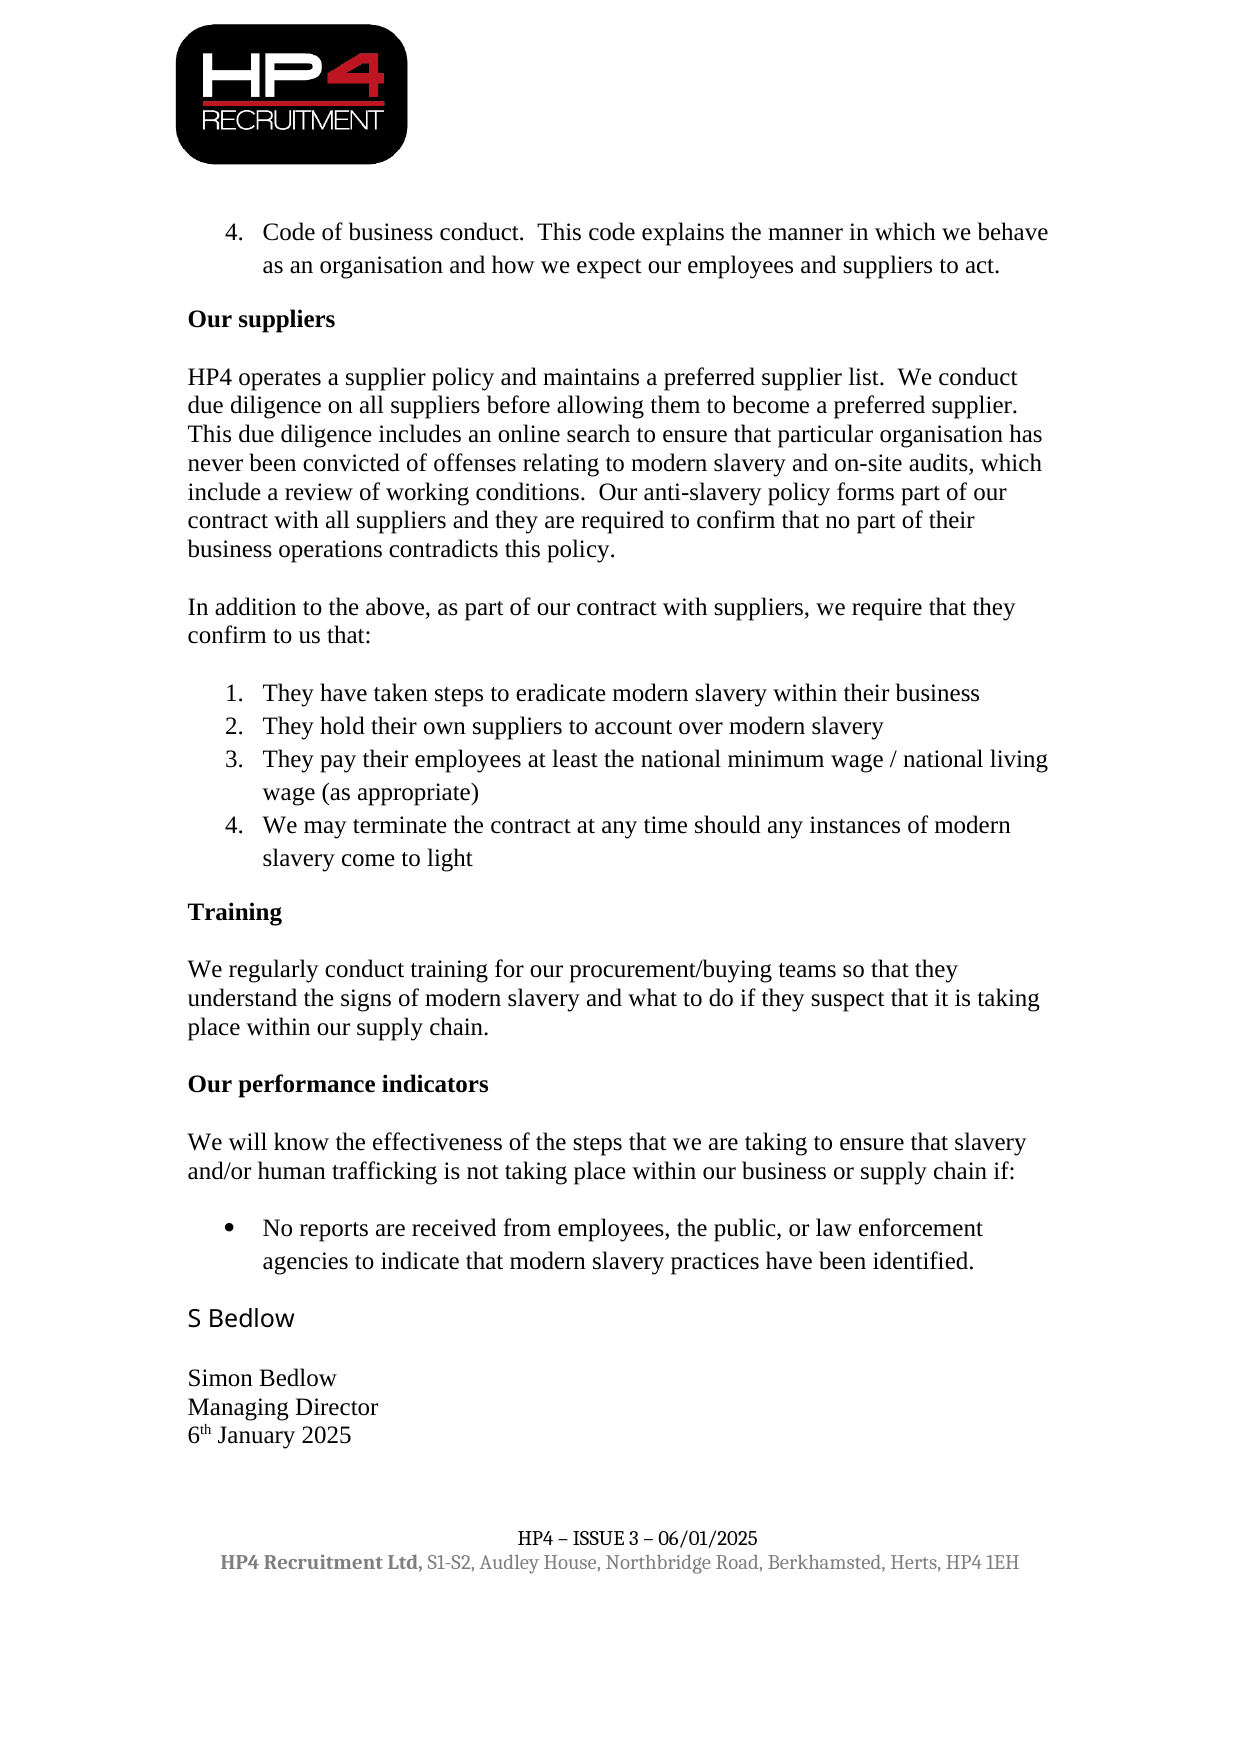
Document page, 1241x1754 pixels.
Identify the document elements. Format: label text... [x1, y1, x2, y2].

list We may terminate the contract at any time should any instances of modern slavery come to light [225, 810, 1053, 872]
text S Bedlow [187, 1300, 1053, 1334]
list Code of business conduct. This code explains the manner in which we behave as an organisation and how we expect our employees and suppliers to act. [225, 217, 1053, 279]
text HP4 operates a supplier policy and maintains a preferred supplier list. We conduct due diligence on all suppliers before allowing them to become a preferred supplier. This due diligence includes an online search to ensure that particular organisation has never been convicted of offenses relating to modern slavery and on-site audits, which include a review of working conditions. Our anti-slavery policy forms part of our contract with all suppliers and they are required to confirm that no part of their business operations contradicts this policy. [187, 362, 1053, 563]
text Our suppliers [187, 304, 1053, 333]
list They have taken steps to eradicate modern slavery within their business [225, 678, 1053, 707]
text Simon Bedlow [187, 1363, 1053, 1392]
text Training [187, 897, 1053, 926]
list No reports are received from employees, the public, or law enforcement agencies to indicate that modern slavery practices have been identified. [225, 1213, 1053, 1275]
text 6th January 2025 [187, 1421, 1053, 1449]
text We will know the effectiveness of the steps that we are taking to ensure that slavery and/or human trafficking is not taking place within our business or supply chain if: [187, 1127, 1053, 1184]
text Our performance indicators [187, 1069, 1053, 1098]
list They hold their own suppliers to account over modern slavery [225, 711, 1053, 740]
list They pay their employees at least the national minimum wage / national living wage (as appropriate) [225, 744, 1053, 806]
picture [168, 19, 415, 169]
text We regularly conduct training for our procurement/buying teams so that they understand the signs of modern slavery and what to do if they suspect that it is taking place within our supply chain. [187, 954, 1053, 1041]
text In addition to the above, as part of our contract with suppliers, we require that they confirm to us that: [187, 592, 1053, 649]
text Managing Director [187, 1392, 1053, 1421]
